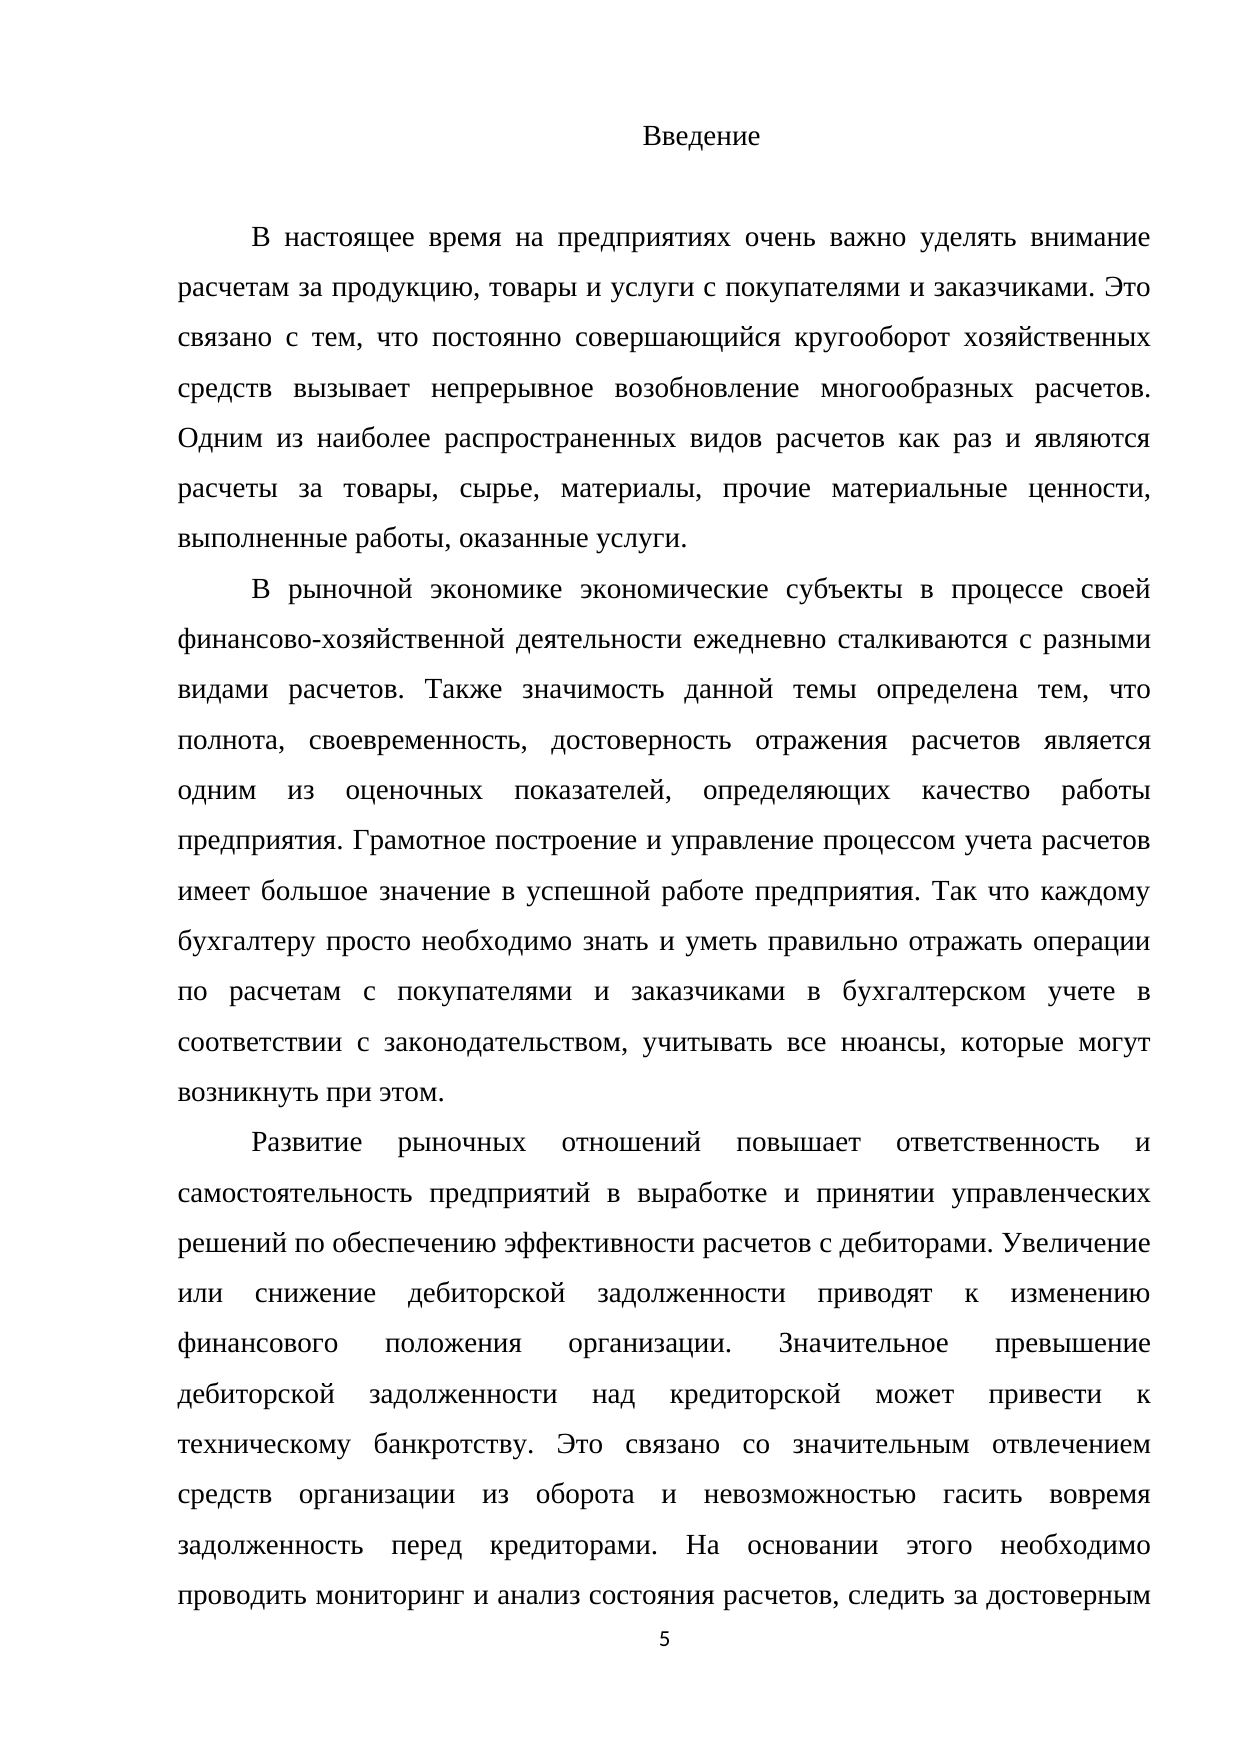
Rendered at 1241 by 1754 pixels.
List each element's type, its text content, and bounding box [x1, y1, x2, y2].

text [177, 1124, 1152, 1611]
text Введение [177, 118, 1152, 152]
text В настоящее время на предприятиях очень важно уделять внимание расчетам за продукцию, товары и услуги с покупателями и заказчиками. Это связано с тем, что постоянно совершающийся кругооборот хозяйственных средств вызывает непрерывное возобновление многообразных расчетов. Одним из наиболее распространенных видов расчетов как раз и являются расчеты за товары, сырье, материалы, прочие материальные ценности, выполненные работы, оказанные услуги. [177, 219, 1152, 554]
text В рыночной экономике экономические субъекты в процессе своей финансово-хозяйственной деятельности ежедневно сталкиваются с разными видами расчетов. Также значимость данной темы определена тем, что полнота, своевременность, достоверность отражения расчетов является одним из оценочных показателей, определяющих качество работы предприятия. Грамотное построение и управление процессом учета расчетов имеет большое значение в успешной работе предприятия. Так что каждому бухгалтеру просто необходимо знать и уметь правильно отражать операции по расчетам с покупателями и заказчиками в бухгалтерском учете в соответствии с законодательством, учитывать все нюансы, которые могут возникнуть при этом. [177, 571, 1152, 1108]
